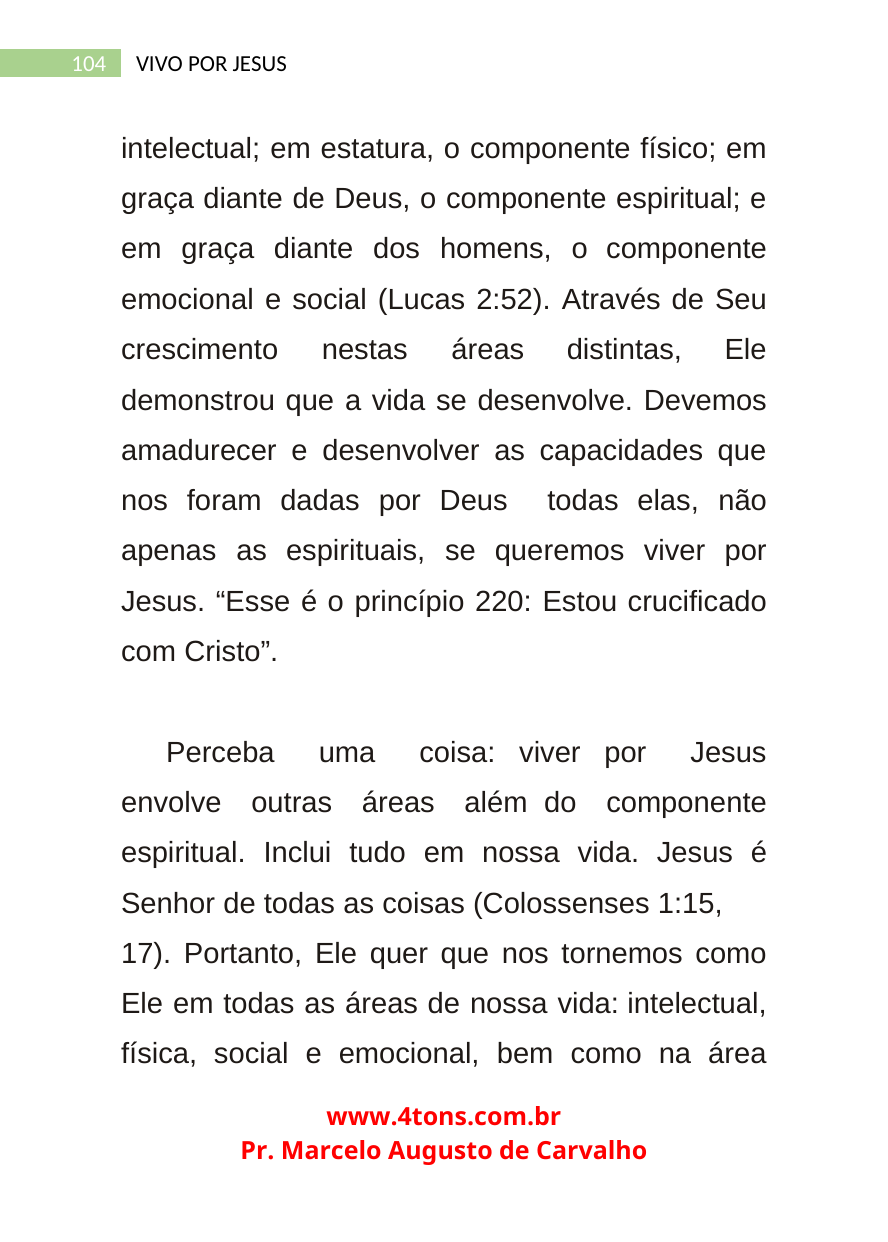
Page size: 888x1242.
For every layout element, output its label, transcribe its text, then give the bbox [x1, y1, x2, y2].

text Perceba uma coisa: viver por Jesus envolve outras áreas além do componente espiritual. Inclui tudo em nossa vida. Jesus é Senhor de todas as coisas (Colossenses 1:15, [121, 735, 767, 919]
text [121, 131, 767, 668]
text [121, 936, 767, 1070]
